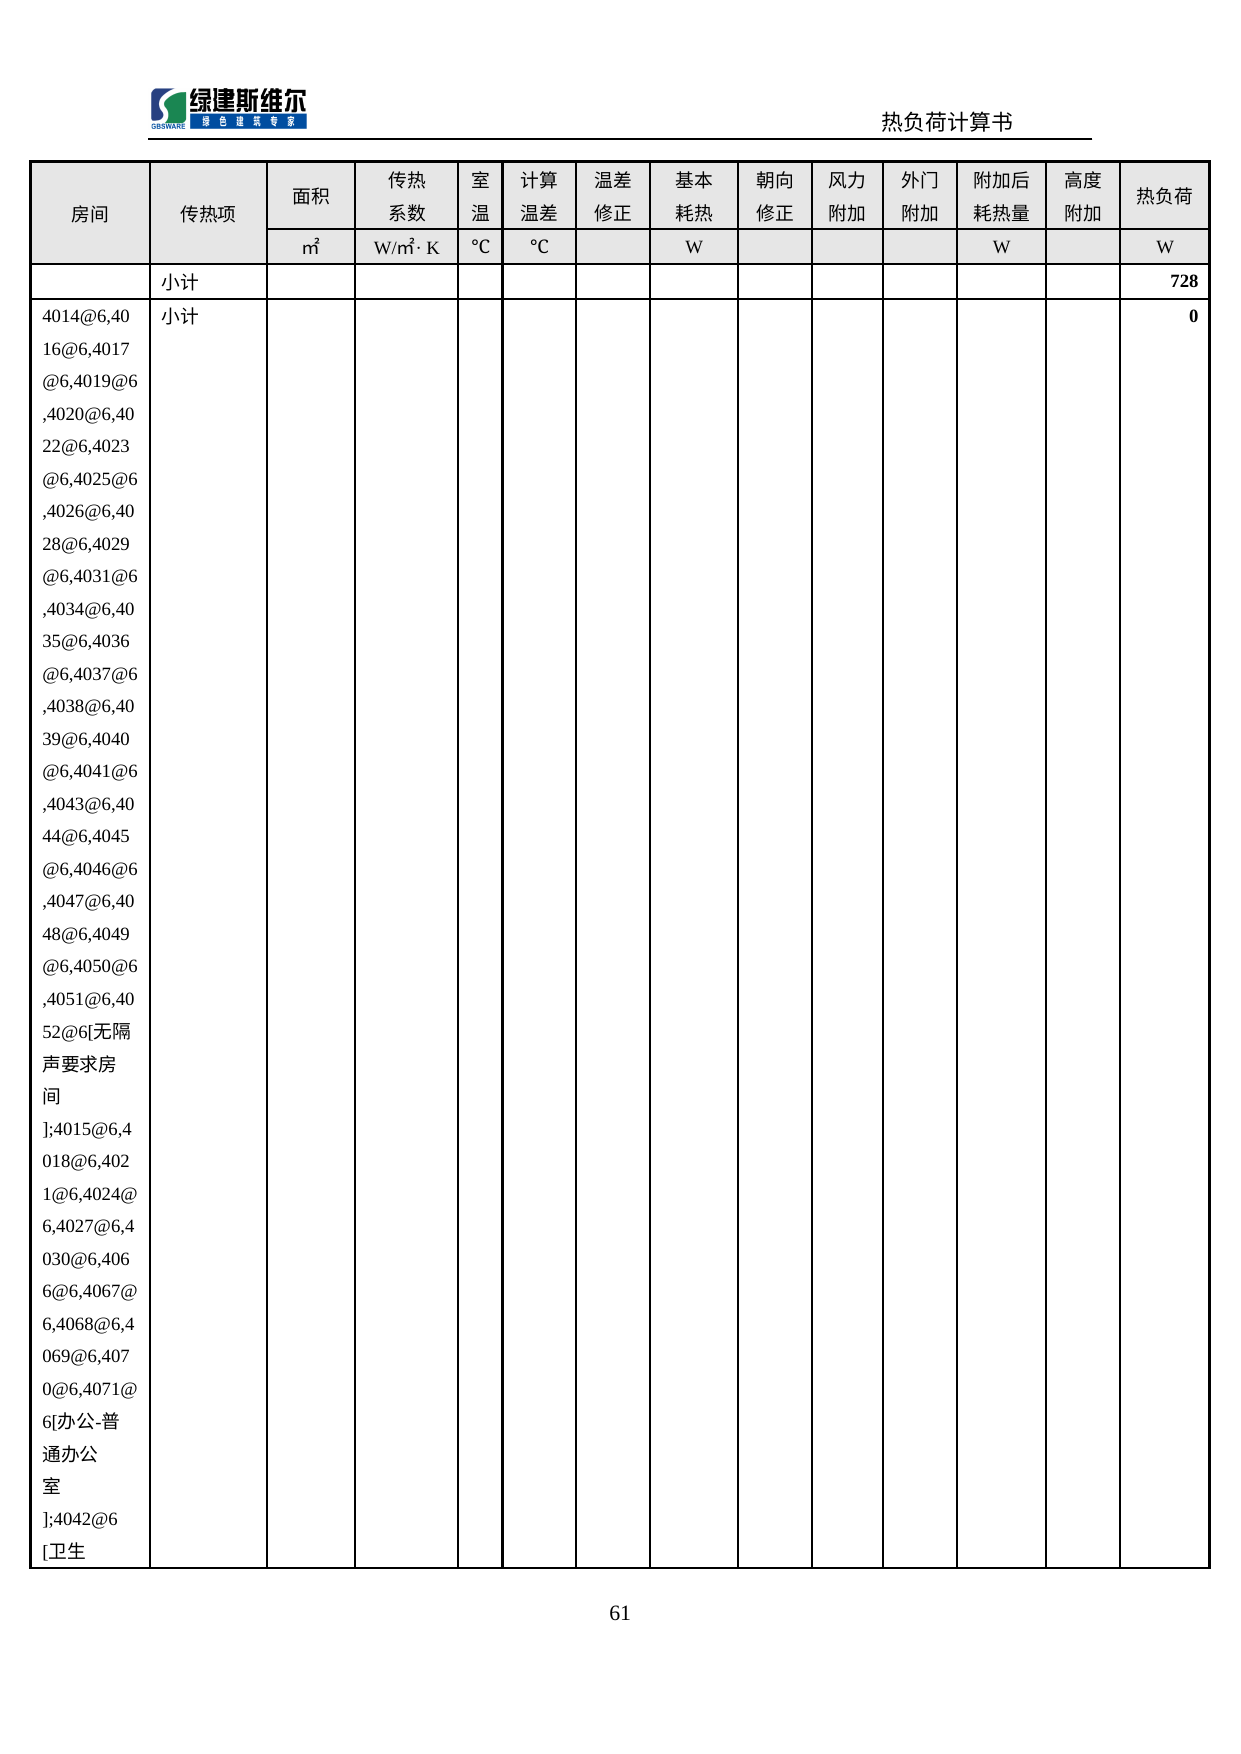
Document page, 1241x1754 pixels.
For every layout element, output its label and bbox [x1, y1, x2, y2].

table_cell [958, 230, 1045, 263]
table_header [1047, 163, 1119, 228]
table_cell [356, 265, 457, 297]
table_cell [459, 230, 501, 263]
picture [147, 88, 308, 130]
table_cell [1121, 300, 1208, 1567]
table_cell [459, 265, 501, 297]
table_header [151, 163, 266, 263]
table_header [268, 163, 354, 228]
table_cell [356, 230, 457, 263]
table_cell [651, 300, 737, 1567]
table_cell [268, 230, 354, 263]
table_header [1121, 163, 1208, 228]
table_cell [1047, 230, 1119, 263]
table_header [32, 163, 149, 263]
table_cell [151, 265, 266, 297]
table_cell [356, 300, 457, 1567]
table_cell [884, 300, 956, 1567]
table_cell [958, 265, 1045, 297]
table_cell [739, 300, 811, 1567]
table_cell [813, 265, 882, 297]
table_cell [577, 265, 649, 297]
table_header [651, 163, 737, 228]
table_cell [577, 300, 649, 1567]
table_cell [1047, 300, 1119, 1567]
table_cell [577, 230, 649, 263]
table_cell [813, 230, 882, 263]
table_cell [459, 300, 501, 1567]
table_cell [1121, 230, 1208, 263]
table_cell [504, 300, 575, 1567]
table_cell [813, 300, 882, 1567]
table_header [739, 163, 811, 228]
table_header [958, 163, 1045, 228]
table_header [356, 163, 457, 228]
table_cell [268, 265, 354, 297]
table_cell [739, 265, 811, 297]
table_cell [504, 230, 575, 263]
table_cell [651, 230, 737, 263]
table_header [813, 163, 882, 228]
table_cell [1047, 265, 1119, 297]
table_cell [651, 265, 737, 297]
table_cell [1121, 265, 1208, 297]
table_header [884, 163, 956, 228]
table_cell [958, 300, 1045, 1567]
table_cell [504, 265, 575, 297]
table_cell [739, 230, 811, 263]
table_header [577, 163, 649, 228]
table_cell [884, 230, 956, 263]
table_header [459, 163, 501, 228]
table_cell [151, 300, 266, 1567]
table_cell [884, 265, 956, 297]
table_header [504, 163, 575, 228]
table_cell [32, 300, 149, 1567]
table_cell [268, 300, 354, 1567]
